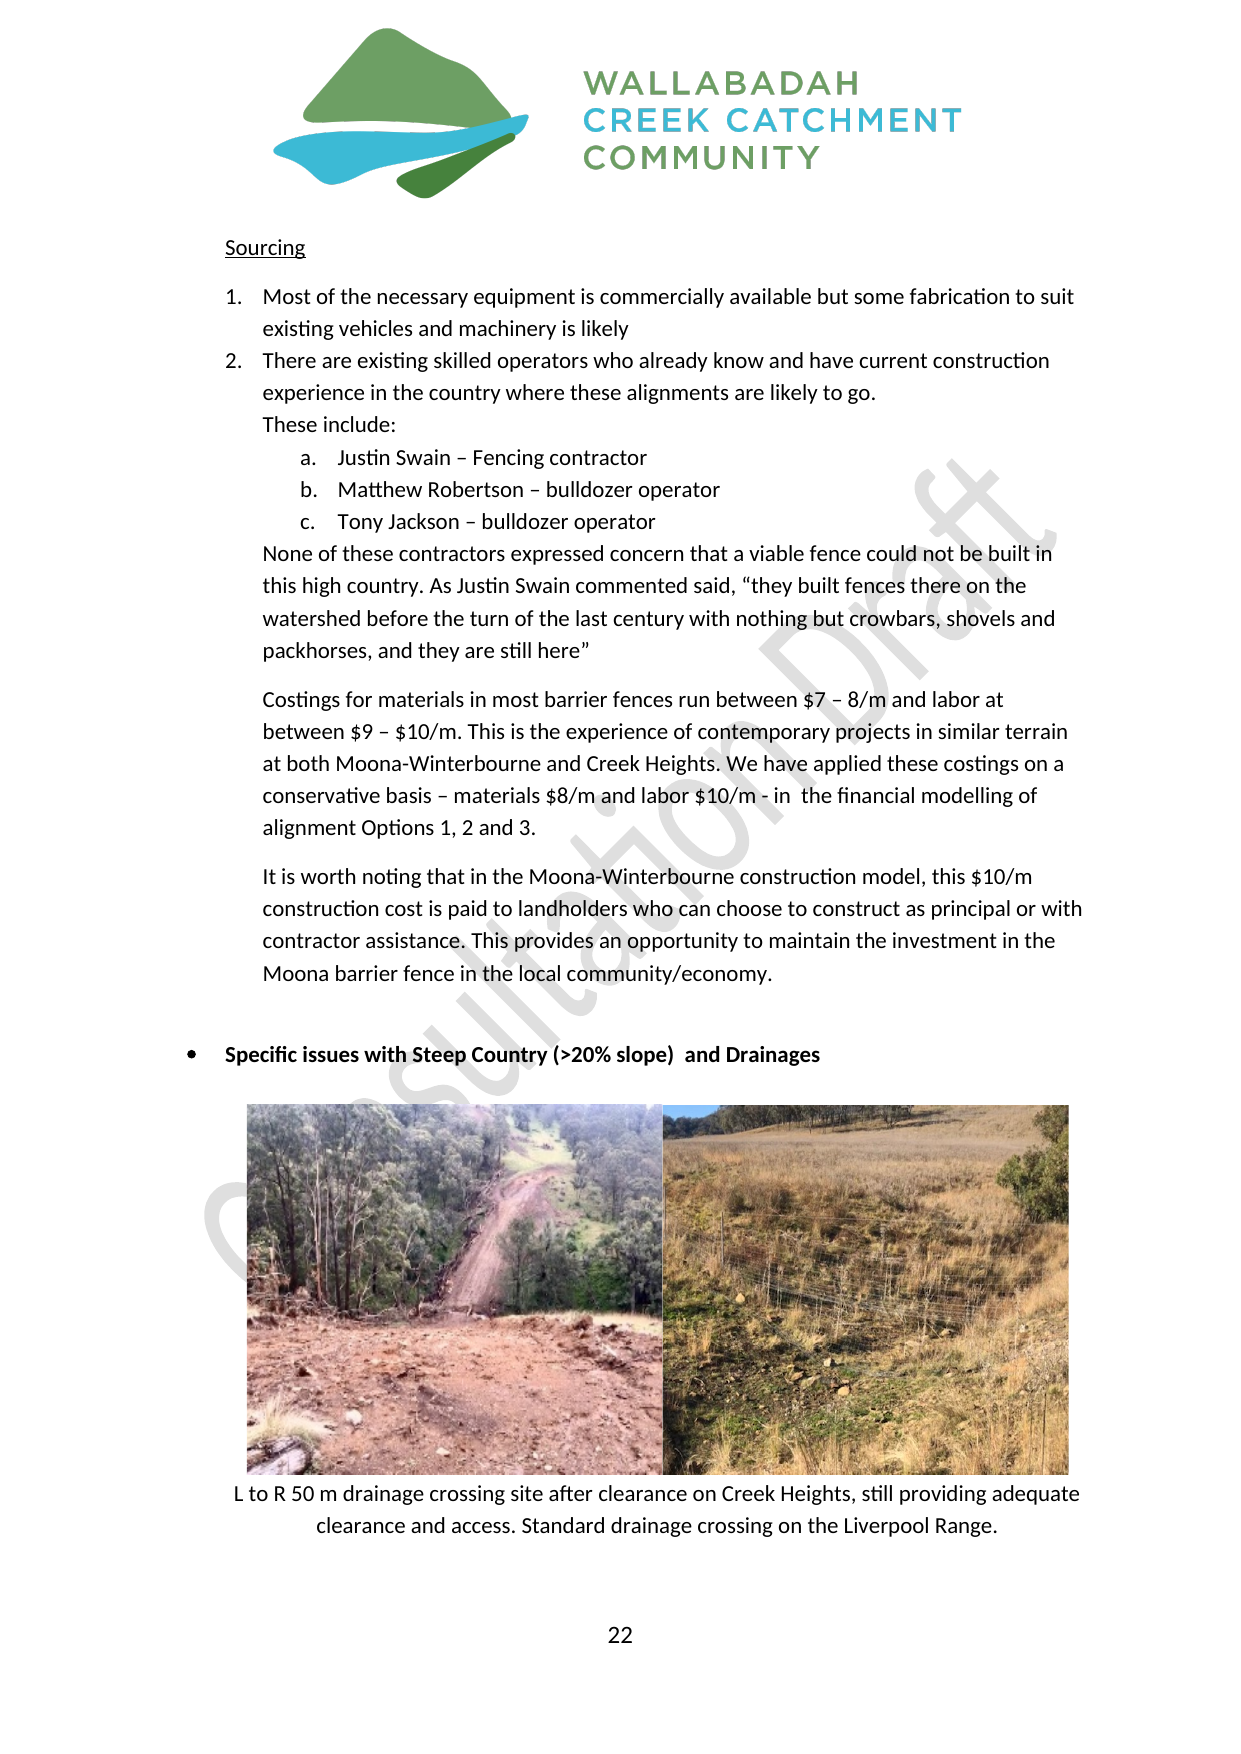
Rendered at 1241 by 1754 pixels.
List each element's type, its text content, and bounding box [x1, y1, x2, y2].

list Most of the necessary equipment is commercially available but some fabrication to suit existing vehicles and machinery is likely [225, 282, 1090, 342]
text Sourcing [225, 150, 1090, 261]
list Matthew Robertson – bulldozer operator [300, 475, 1090, 503]
list Justin Swain – Fencing contractor [300, 443, 1090, 471]
list These include: [262, 411, 1090, 438]
text Costings for materials in most barrier fences run between $7 – 8/m and labor at between $9 – $10/m. This is the experience of contemporary projects in similar terrain at both Moona-Winterbourne and Creek Heights. We have applied these costings on a conservative basis – materials $8/m and labor $10/m - in the financial modelling of alignment Options 1, 2 and 3. [262, 685, 1090, 841]
list Specific issues with Steep Country (>20% slope) and Drainages [187, 1040, 1090, 1068]
text It is worth noting that in the Moona-Winterbourne construction model, this $10/m construction cost is paid to landholders who can choose to construct as principal or with contractor assistance. This provides an opportunity to maintain the investment in the Moona barrier fence in the local community/economy. [262, 862, 1090, 987]
list There are existing skilled operators who already know and have current construction experience in the country where these alignments are likely to go. [225, 346, 1090, 406]
picture [0, 1, 1239, 229]
picture [246, 1104, 1069, 1475]
list None of these contractors expressed concern that a viable fence could not be built in this high country. As Justin Swain commented said, “they built fences there on the watershed before the turn of the last century with nothing but crowbars, shovels and packhorses, and they are still here” [262, 539, 1090, 664]
text L to R 50 m drainage crossing site after clearance on Creek Heights, still providing adequate clearance and access. Standard drainage crossing on the Liverpool Range. [225, 1479, 1090, 1539]
list Tony Jackson – bulldozer operator [300, 507, 1090, 535]
